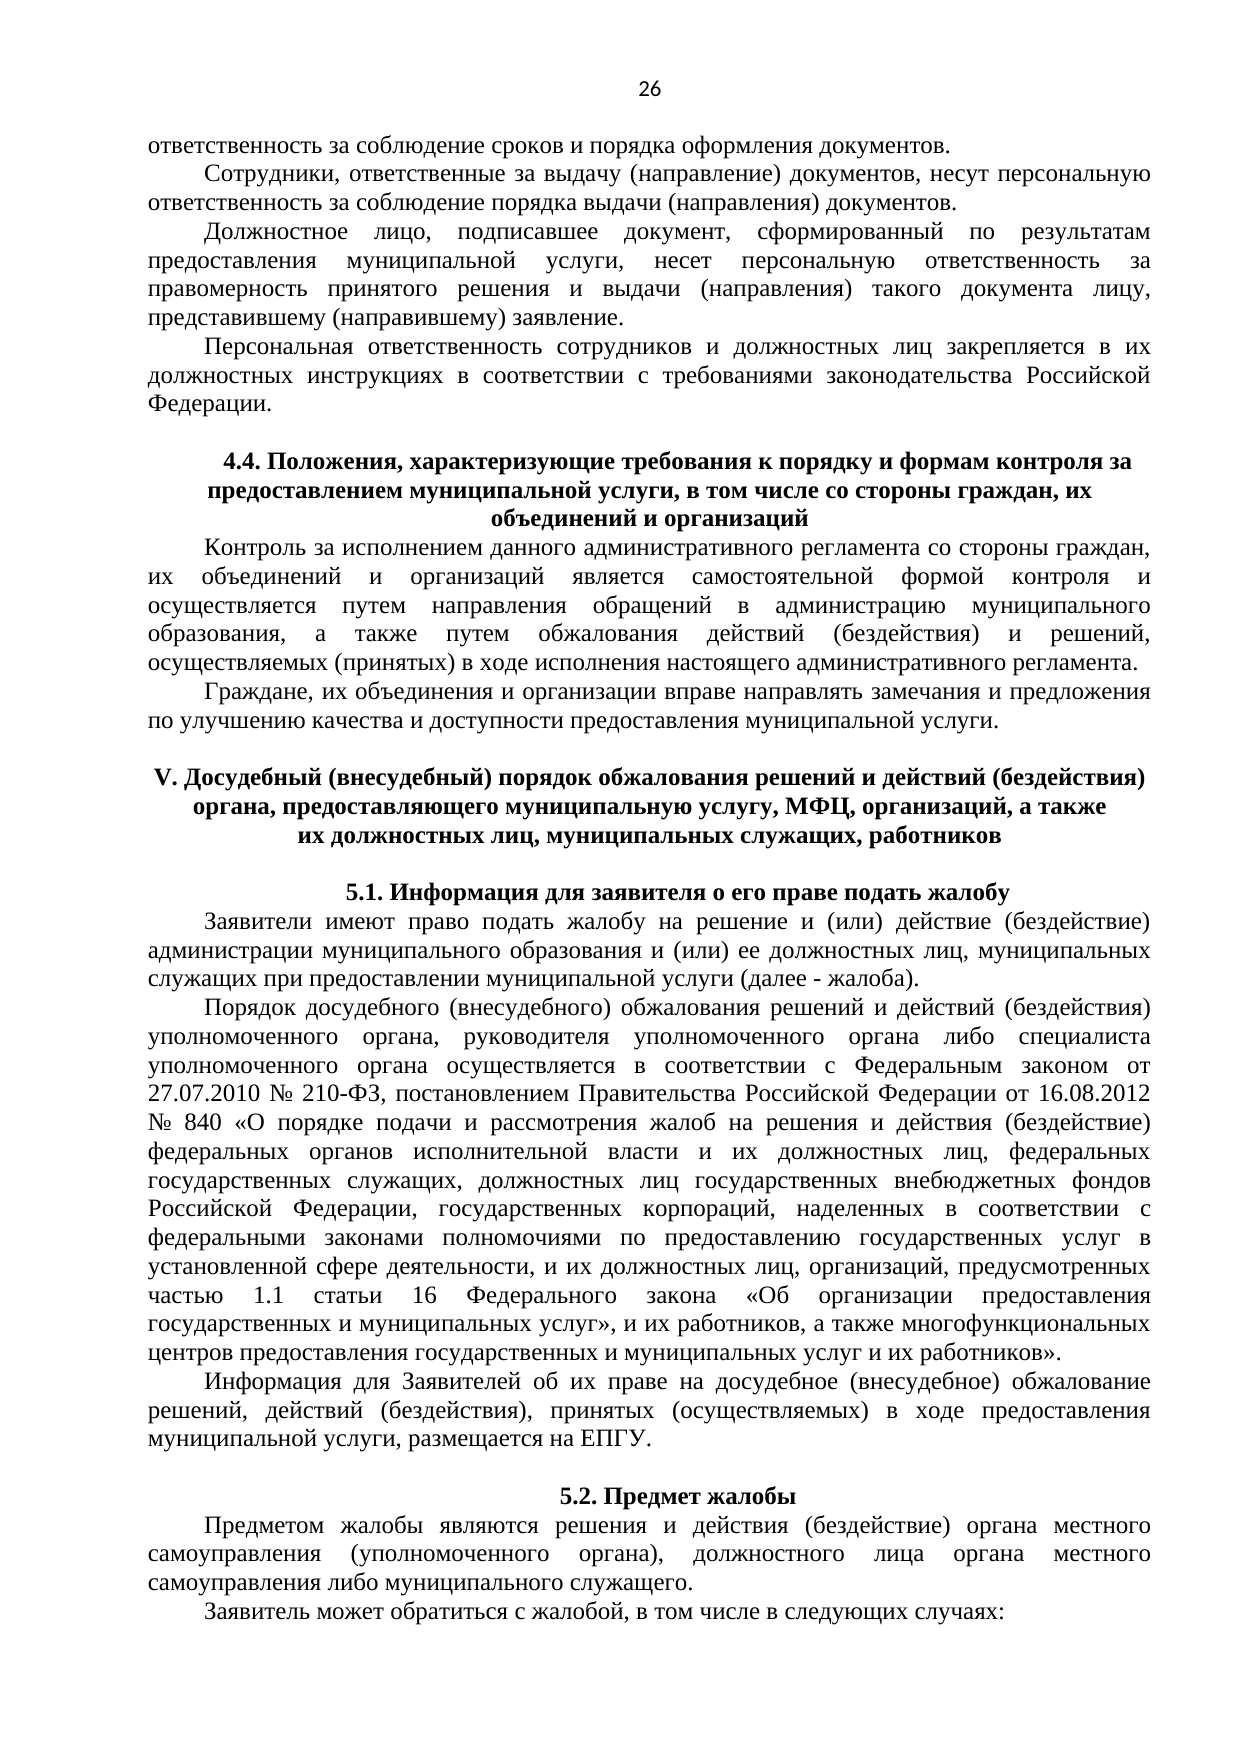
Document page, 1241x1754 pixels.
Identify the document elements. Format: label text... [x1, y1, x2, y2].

title их должностных лиц, муниципальных служащих, работников [148, 820, 1152, 848]
text Персональная ответственность сотрудников и должностных лиц закрепляется в их должностных инструкциях в соответствии с требованиями законодательства Российской Федерации. [148, 331, 1152, 417]
text Заявитель может обратиться с жалобой, в том числе в следующих случаях: [148, 1596, 1152, 1625]
text Заявители имеют право подать жалобу на решение и (или) действие (бездействие) администрации муниципального образования и (или) ее должностных лиц, муниципальных служащих при предоставлении муниципальной услуги (далее - жалоба). [148, 906, 1152, 992]
text 5.1. Информация для заявителя о его праве подать жалобу [148, 877, 1152, 906]
text Информация для Заявителей об их праве на досудебное (внесудебное) обжалование решений, действий (бездействия), принятых (осуществляемых) в ходе предоставления муниципальной услуги, размещается на ЕПГУ. [148, 1366, 1152, 1452]
text Контроль за исполнением данного административного регламента со стороны граждан, их объединений и организаций является самостоятельной формой контроля и осуществляется путем направления обращений в администрацию муниципального образования, а также путем обжалования действий (бездействия) и решений, осуществляемых (принятых) в ходе исполнения настоящего административного регламента. [148, 532, 1152, 676]
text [148, 130, 1152, 158]
text Должностное лицо, подписавшее документ, сформированный по результатам предоставления муниципальной услуги, несет персональную ответственность за правомерность принятого решения и выдачи (направления) такого документа лицу, представившему (направившему) заявление. [148, 216, 1152, 331]
title V. Досудебный (внесудебный) порядок обжалования решений и действий (бездействия) органа, предоставляющего муниципальную услугу, МФЦ, организаций, а также [148, 762, 1152, 820]
text Порядок досудебного (внесудебного) обжалования решений и действий (бездействия) уполномоченного органа, руководителя уполномоченного органа либо специалиста уполномоченного органа осуществляется в соответствии с Федеральным законом от 27.07.2010 № 210-ФЗ, постановлением Правительства Российской Федерации от 16.08.2012 № 840 «О порядке подачи и рассмотрения жалоб на решения и действия (бездействие) федеральных органов исполнительной власти и их должностных лиц, федеральных государственных служащих, должностных лиц государственных внебюджетных фондов Российской Федерации, государственных корпораций, наделенных в соответствии с федеральными законами полномочиями по предоставлению государственных услуг в установленной сфере деятельности, и их должностных лиц, организаций, предусмотренных частью 1.1 статьи 16 Федерального закона «Об организации предоставления государственных и муниципальных услуг», и их работников, а также многофункциональных центров предоставления государственных и муниципальных услуг и их работников». [148, 992, 1152, 1366]
text Граждане, их объединения и организации вправе направлять замечания и предложения по улучшению качества и доступности предоставления муниципальной услуги. [148, 676, 1152, 733]
text 5.2. Предмет жалобы [148, 1481, 1152, 1510]
text 4.4. Положения, характеризующие требования к порядку и формам контроля за предоставлением муниципальной услуги, в том числе со стороны граждан, их объединений и организаций [148, 446, 1152, 532]
text Сотрудники, ответственные за выдачу (направление) документов, несут персональную ответственность за соблюдение порядка выдачи (направления) документов. [148, 158, 1152, 216]
text Предметом жалобы являются решения и действия (бездействие) органа местного самоуправления (уполномоченного органа), должностного лица органа местного самоуправления либо муниципального служащего. [148, 1510, 1152, 1596]
